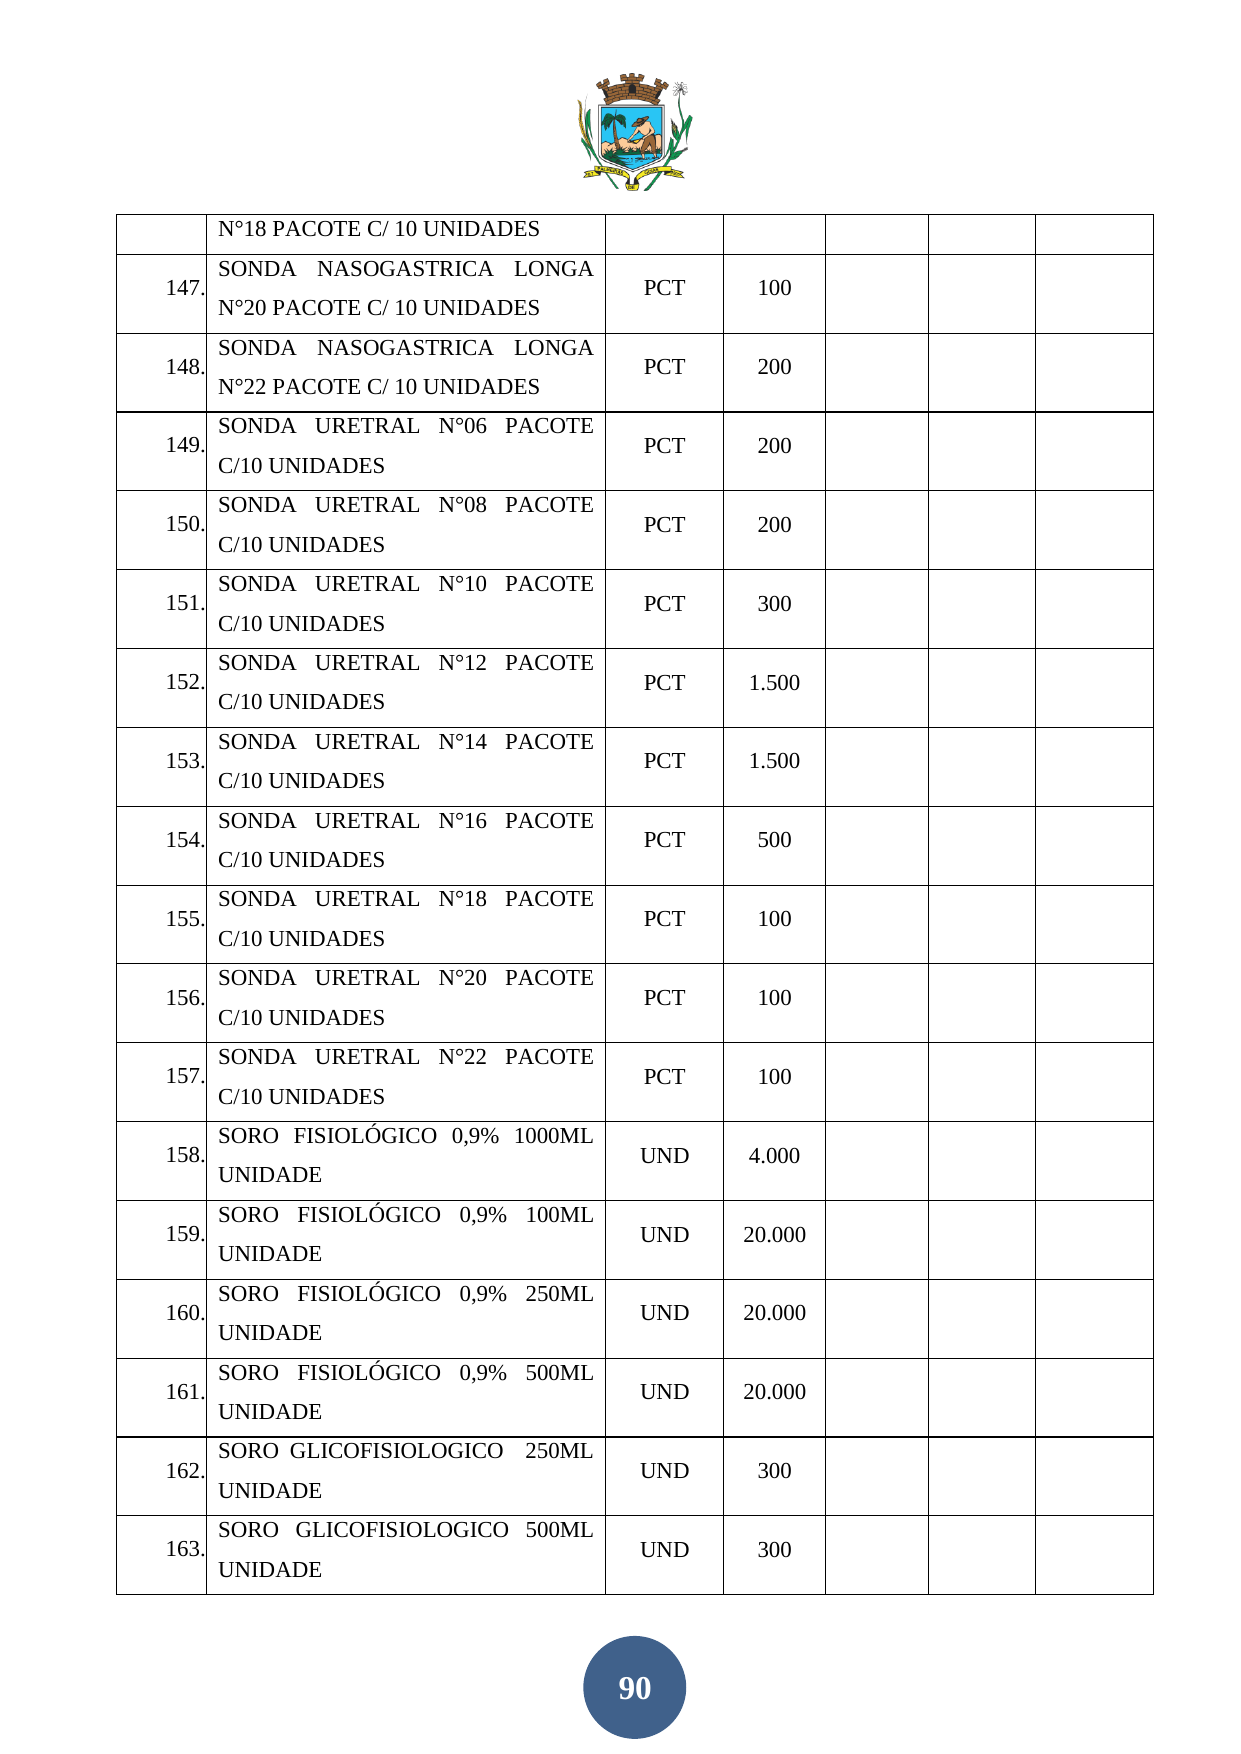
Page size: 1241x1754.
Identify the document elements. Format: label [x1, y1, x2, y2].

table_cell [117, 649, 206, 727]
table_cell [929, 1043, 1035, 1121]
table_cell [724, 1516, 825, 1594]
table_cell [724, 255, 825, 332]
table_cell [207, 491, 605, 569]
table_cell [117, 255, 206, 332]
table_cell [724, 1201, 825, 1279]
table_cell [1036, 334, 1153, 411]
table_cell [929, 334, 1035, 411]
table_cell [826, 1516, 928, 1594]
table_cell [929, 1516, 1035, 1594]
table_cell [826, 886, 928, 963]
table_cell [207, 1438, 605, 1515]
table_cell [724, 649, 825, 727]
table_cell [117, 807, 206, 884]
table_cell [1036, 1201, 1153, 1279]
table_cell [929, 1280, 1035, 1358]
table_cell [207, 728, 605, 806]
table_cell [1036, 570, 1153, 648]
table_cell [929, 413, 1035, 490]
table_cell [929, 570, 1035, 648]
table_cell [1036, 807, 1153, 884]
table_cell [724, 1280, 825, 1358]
picture [577, 73, 693, 191]
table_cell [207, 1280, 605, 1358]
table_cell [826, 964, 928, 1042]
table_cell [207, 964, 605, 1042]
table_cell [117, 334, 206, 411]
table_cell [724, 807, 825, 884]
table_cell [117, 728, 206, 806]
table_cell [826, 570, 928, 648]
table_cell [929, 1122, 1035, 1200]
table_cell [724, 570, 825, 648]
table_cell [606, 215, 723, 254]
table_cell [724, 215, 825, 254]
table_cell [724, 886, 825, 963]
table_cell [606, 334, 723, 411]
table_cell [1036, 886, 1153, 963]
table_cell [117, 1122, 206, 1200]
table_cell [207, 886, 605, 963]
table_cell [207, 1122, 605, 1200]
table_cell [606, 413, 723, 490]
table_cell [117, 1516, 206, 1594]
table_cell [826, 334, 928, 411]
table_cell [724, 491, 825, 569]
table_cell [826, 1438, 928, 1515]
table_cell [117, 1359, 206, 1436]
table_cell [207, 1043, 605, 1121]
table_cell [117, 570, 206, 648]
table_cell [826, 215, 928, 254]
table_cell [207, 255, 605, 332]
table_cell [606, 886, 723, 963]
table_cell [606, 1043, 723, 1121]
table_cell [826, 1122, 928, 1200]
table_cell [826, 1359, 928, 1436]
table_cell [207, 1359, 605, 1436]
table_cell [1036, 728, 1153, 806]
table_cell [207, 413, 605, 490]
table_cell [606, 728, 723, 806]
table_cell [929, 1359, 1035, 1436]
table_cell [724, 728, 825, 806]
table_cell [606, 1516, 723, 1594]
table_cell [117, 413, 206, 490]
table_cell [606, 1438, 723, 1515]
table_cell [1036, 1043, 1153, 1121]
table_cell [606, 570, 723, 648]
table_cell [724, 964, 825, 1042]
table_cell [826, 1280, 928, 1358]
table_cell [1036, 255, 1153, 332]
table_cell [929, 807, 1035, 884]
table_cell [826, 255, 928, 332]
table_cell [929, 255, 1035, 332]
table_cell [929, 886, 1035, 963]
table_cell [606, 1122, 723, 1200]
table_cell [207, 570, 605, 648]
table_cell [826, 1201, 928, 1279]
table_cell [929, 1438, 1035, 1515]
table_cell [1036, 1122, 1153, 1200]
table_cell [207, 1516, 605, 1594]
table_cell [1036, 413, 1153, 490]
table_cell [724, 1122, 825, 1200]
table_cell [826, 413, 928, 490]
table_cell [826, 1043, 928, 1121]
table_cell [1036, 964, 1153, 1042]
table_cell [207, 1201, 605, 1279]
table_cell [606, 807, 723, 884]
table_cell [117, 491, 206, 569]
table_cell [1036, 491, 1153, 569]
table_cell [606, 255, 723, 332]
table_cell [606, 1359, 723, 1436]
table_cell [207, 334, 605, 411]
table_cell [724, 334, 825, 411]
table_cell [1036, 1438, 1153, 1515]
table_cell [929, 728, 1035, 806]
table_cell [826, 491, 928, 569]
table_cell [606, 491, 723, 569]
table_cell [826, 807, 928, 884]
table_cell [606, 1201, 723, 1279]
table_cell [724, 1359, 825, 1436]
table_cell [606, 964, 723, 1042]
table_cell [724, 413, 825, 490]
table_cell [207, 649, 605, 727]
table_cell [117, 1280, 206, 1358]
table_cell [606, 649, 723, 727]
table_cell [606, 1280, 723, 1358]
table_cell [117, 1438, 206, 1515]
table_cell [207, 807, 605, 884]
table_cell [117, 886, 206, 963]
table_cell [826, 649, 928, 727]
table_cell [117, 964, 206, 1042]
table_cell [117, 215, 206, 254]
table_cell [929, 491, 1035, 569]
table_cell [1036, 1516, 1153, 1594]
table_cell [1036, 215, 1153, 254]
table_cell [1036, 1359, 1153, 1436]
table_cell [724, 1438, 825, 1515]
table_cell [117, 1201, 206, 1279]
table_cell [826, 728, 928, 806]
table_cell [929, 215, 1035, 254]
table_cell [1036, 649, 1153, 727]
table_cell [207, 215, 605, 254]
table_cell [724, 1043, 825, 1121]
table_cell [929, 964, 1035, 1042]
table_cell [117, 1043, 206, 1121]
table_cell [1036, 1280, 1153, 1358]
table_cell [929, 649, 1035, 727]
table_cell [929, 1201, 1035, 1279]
